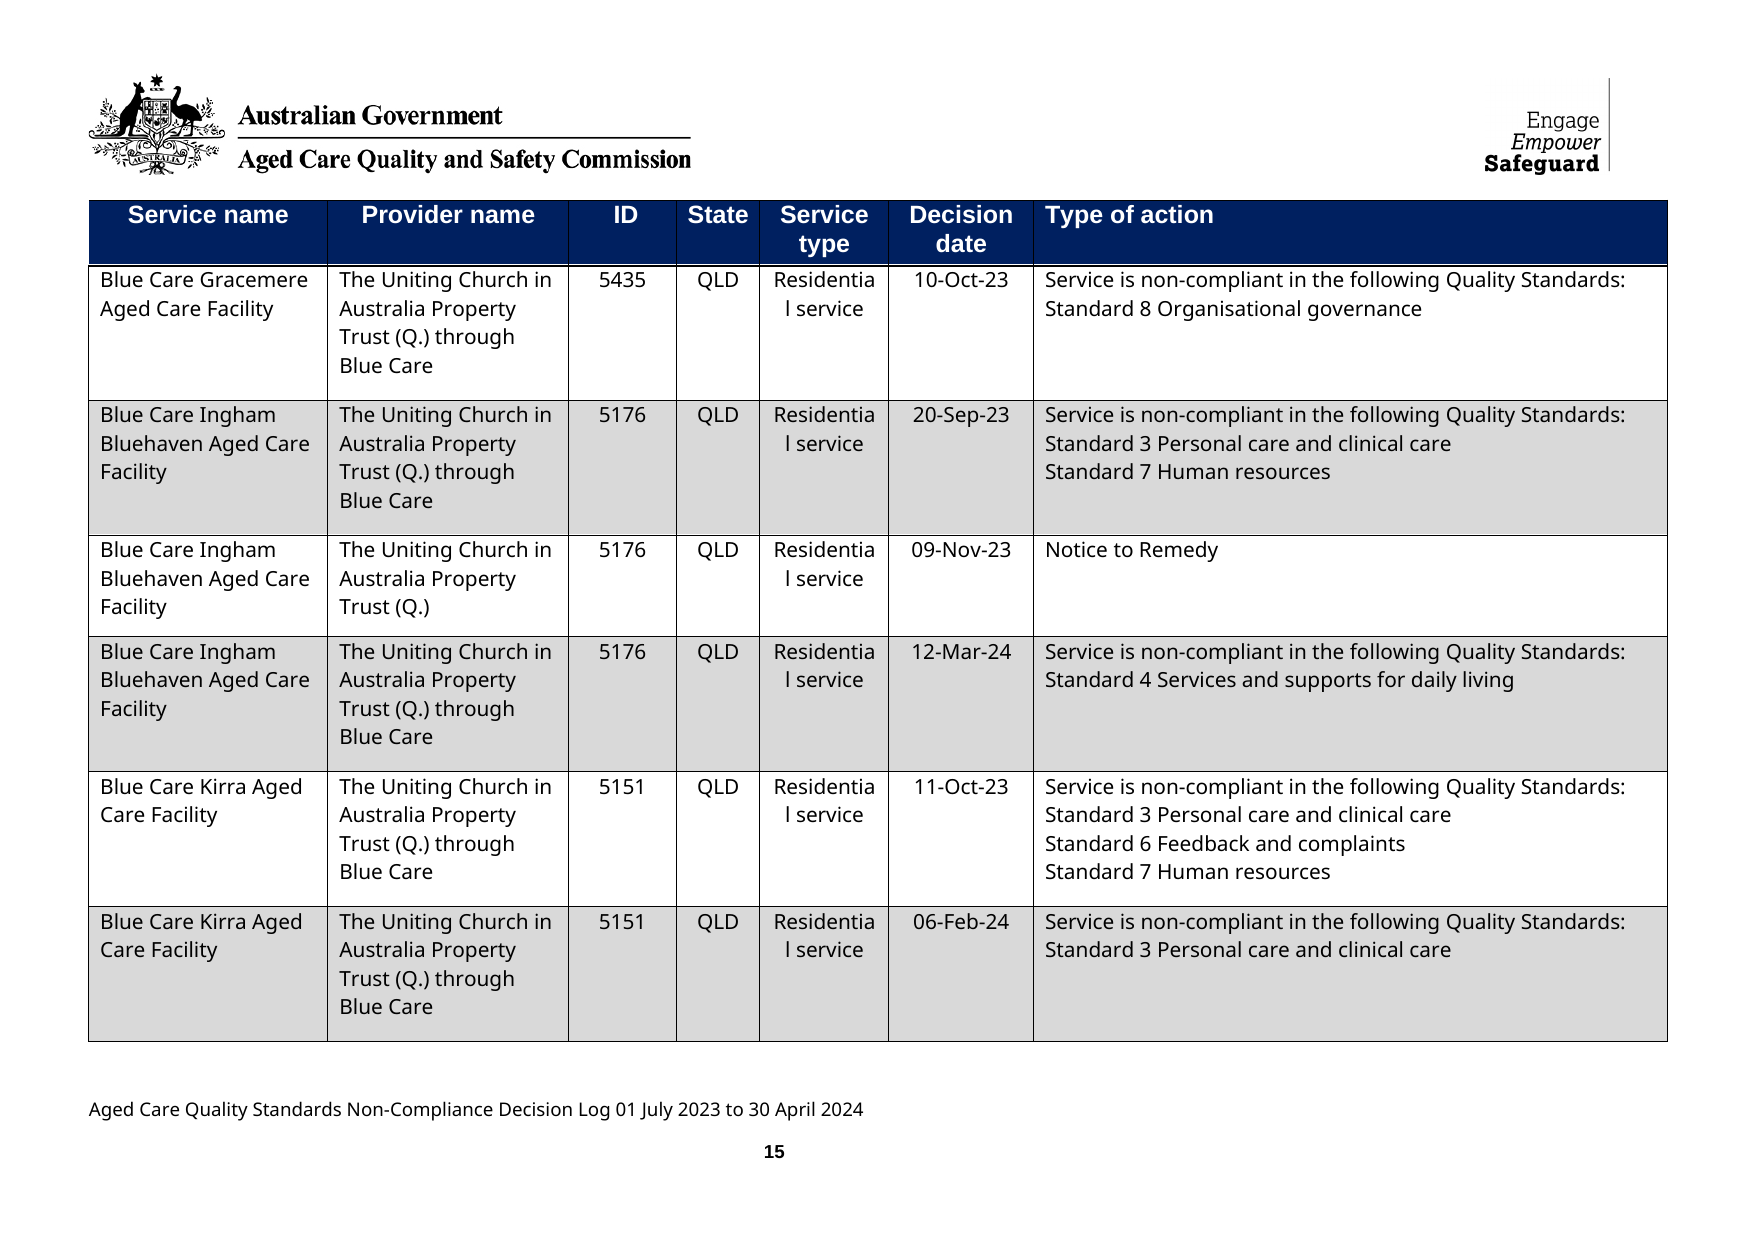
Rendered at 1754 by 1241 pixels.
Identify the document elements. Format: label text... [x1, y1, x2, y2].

table_cell Residential service [760, 536, 888, 636]
table_cell Residential service [760, 907, 888, 1041]
table_cell The Uniting Church in Australia Property Trust (Q.) through Blue Care [328, 907, 568, 1041]
table_cell QLD [677, 536, 759, 636]
picture [1485, 78, 1610, 175]
table_cell QLD [677, 267, 759, 399]
table_header Service type [760, 201, 888, 264]
table_cell 5176 [569, 536, 676, 636]
picture [88, 73, 691, 175]
table_cell QLD [677, 401, 759, 534]
table_cell QLD [677, 637, 759, 771]
table_header Service name [89, 201, 327, 264]
table_cell Service is non-compliant in the following Quality Standards: Standard 3 Personal care and clinical care Standard 6 Feedback and complaints Standard 7 Human resources [1034, 772, 1667, 906]
table_cell 10-Oct-23 [889, 267, 1033, 399]
table_cell 5151 [569, 772, 676, 906]
table_header Decision date [889, 201, 1033, 264]
table_cell The Uniting Church in Australia Property Trust (Q.) [328, 536, 568, 636]
table_cell 06-Feb-24 [889, 907, 1033, 1041]
table_cell Residential service [760, 772, 888, 906]
table_cell The Uniting Church in Australia Property Trust (Q.) through Blue Care [328, 637, 568, 771]
table_cell Blue Care Ingham Bluehaven Aged Care Facility [89, 637, 327, 771]
table_cell 5176 [569, 401, 676, 534]
table_header State [677, 201, 759, 264]
table_cell The Uniting Church in Australia Property Trust (Q.) through Blue Care [328, 401, 568, 534]
table_cell The Uniting Church in Australia Property Trust (Q.) through Blue Care [328, 772, 568, 906]
table_cell Blue Care Ingham Bluehaven Aged Care Facility [89, 401, 327, 534]
table_cell 5151 [569, 907, 676, 1041]
table_cell The Uniting Church in Australia Property Trust (Q.) through Blue Care [328, 267, 568, 399]
table_header ID [569, 201, 676, 264]
table_cell Blue Care Kirra Aged Care Facility [89, 772, 327, 906]
table_cell QLD [677, 772, 759, 906]
table_cell QLD [677, 907, 759, 1041]
table_cell Service is non-compliant in the following Quality Standards: Standard 3 Personal care and clinical care Standard 7 Human resources [1034, 401, 1667, 534]
table_cell Service is non-compliant in the following Quality Standards: Standard 3 Personal care and clinical care [1034, 907, 1667, 1041]
table_cell 09-Nov-23 [889, 536, 1033, 636]
table_cell Notice to Remedy [1034, 536, 1667, 636]
table_cell 5176 [569, 637, 676, 771]
table_cell Residential service [760, 401, 888, 534]
table_cell Blue Care Gracemere Aged Care Facility [89, 267, 327, 399]
table_header Provider name [328, 201, 568, 264]
table_cell 5435 [569, 267, 676, 399]
table_cell Blue Care Ingham Bluehaven Aged Care Facility [89, 536, 327, 636]
table_cell 20-Sep-23 [889, 401, 1033, 534]
table_cell Service is non-compliant in the following Quality Standards: Standard 8 Organisational governance [1034, 267, 1667, 399]
table_cell Residential service [760, 637, 888, 771]
table_header Type of action [1034, 201, 1667, 264]
table_cell Residential service [760, 267, 888, 399]
table_cell 11-Oct-23 [889, 772, 1033, 906]
table_cell Service is non-compliant in the following Quality Standards: Standard 4 Services and supports for daily living [1034, 637, 1667, 771]
table_cell 12-Mar-24 [889, 637, 1033, 771]
table_cell Blue Care Kirra Aged Care Facility [89, 907, 327, 1041]
